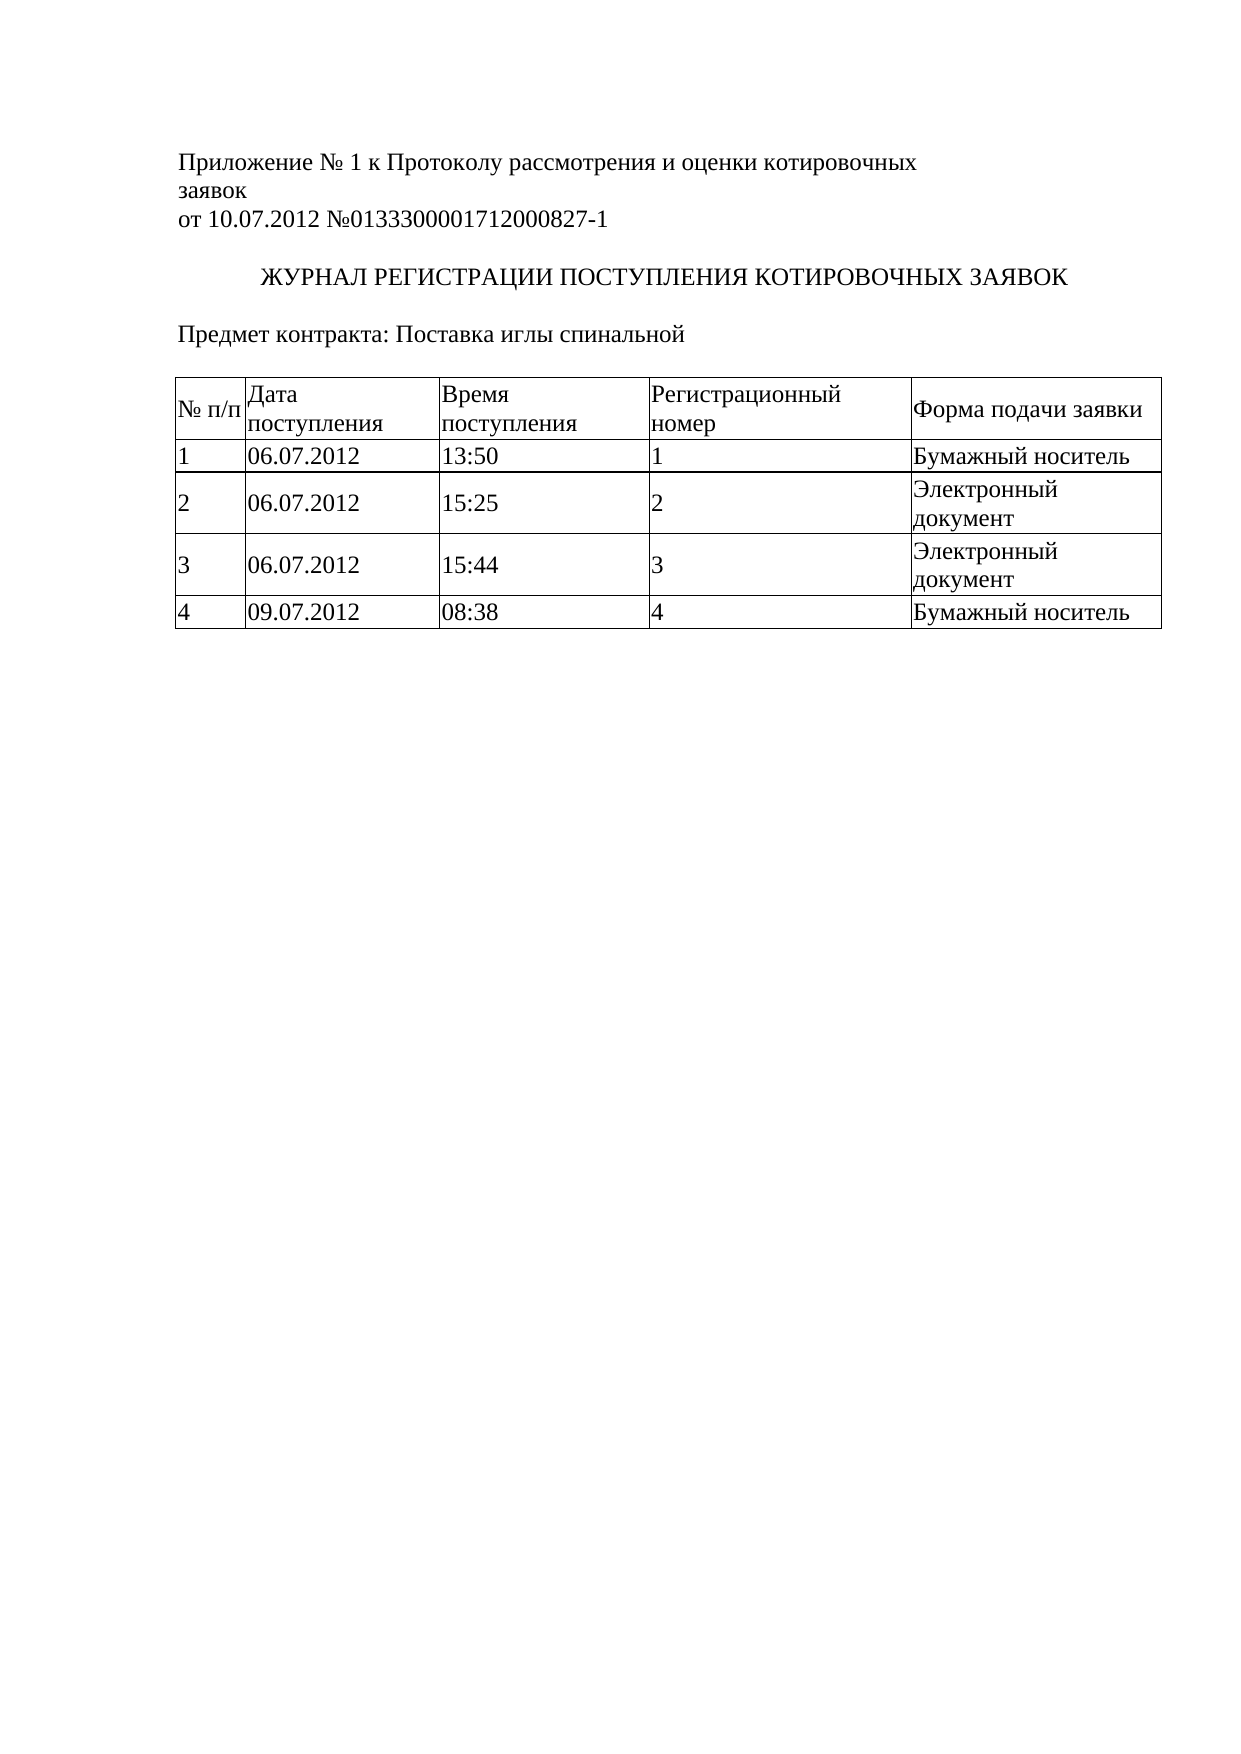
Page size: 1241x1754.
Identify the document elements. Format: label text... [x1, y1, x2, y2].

table_cell 2 [650, 473, 911, 533]
table_cell 06.07.2012 [246, 534, 439, 595]
table_cell 08:38 [440, 596, 649, 628]
table_cell 4 [176, 596, 245, 628]
table_cell 06.07.2012 [246, 473, 439, 533]
table_header Регистрационный номер [650, 378, 911, 438]
table_cell 15:44 [440, 534, 649, 595]
table_header Приложение № 1 к Протоколу рассмотрения и оценки котировочных заявок от 10.07.2012 №0133300001712000827-1 [178, 147, 992, 233]
table_cell 06.07.2012 [246, 440, 439, 471]
table_cell 13:50 [440, 440, 649, 471]
table_cell 1 [176, 440, 245, 471]
table_cell Электронный документ [912, 534, 1161, 595]
table_header Время поступления [440, 378, 649, 438]
table_cell Электронный документ [912, 473, 1161, 533]
table_cell 4 [650, 596, 911, 628]
table_header № п/п [176, 378, 245, 438]
table_cell 1 [650, 440, 911, 471]
table_header Дата поступления [246, 378, 439, 438]
table_cell Бумажный носитель [912, 596, 1161, 628]
table_cell 2 [176, 473, 245, 533]
table_cell Бумажный носитель [912, 440, 1161, 471]
table_cell 3 [176, 534, 245, 595]
table_cell 15:25 [440, 473, 649, 533]
table_cell 3 [650, 534, 911, 595]
text ЖУРНАЛ РЕГИСТРАЦИИ ПОСТУПЛЕНИЯ КОТИРОВОЧНЫХ ЗАЯВОК [177, 262, 1152, 291]
text Предмет контракта: Поставка иглы спинальной [177, 319, 1152, 348]
table_cell 09.07.2012 [246, 596, 439, 628]
table_header Форма подачи заявки [912, 378, 1161, 438]
